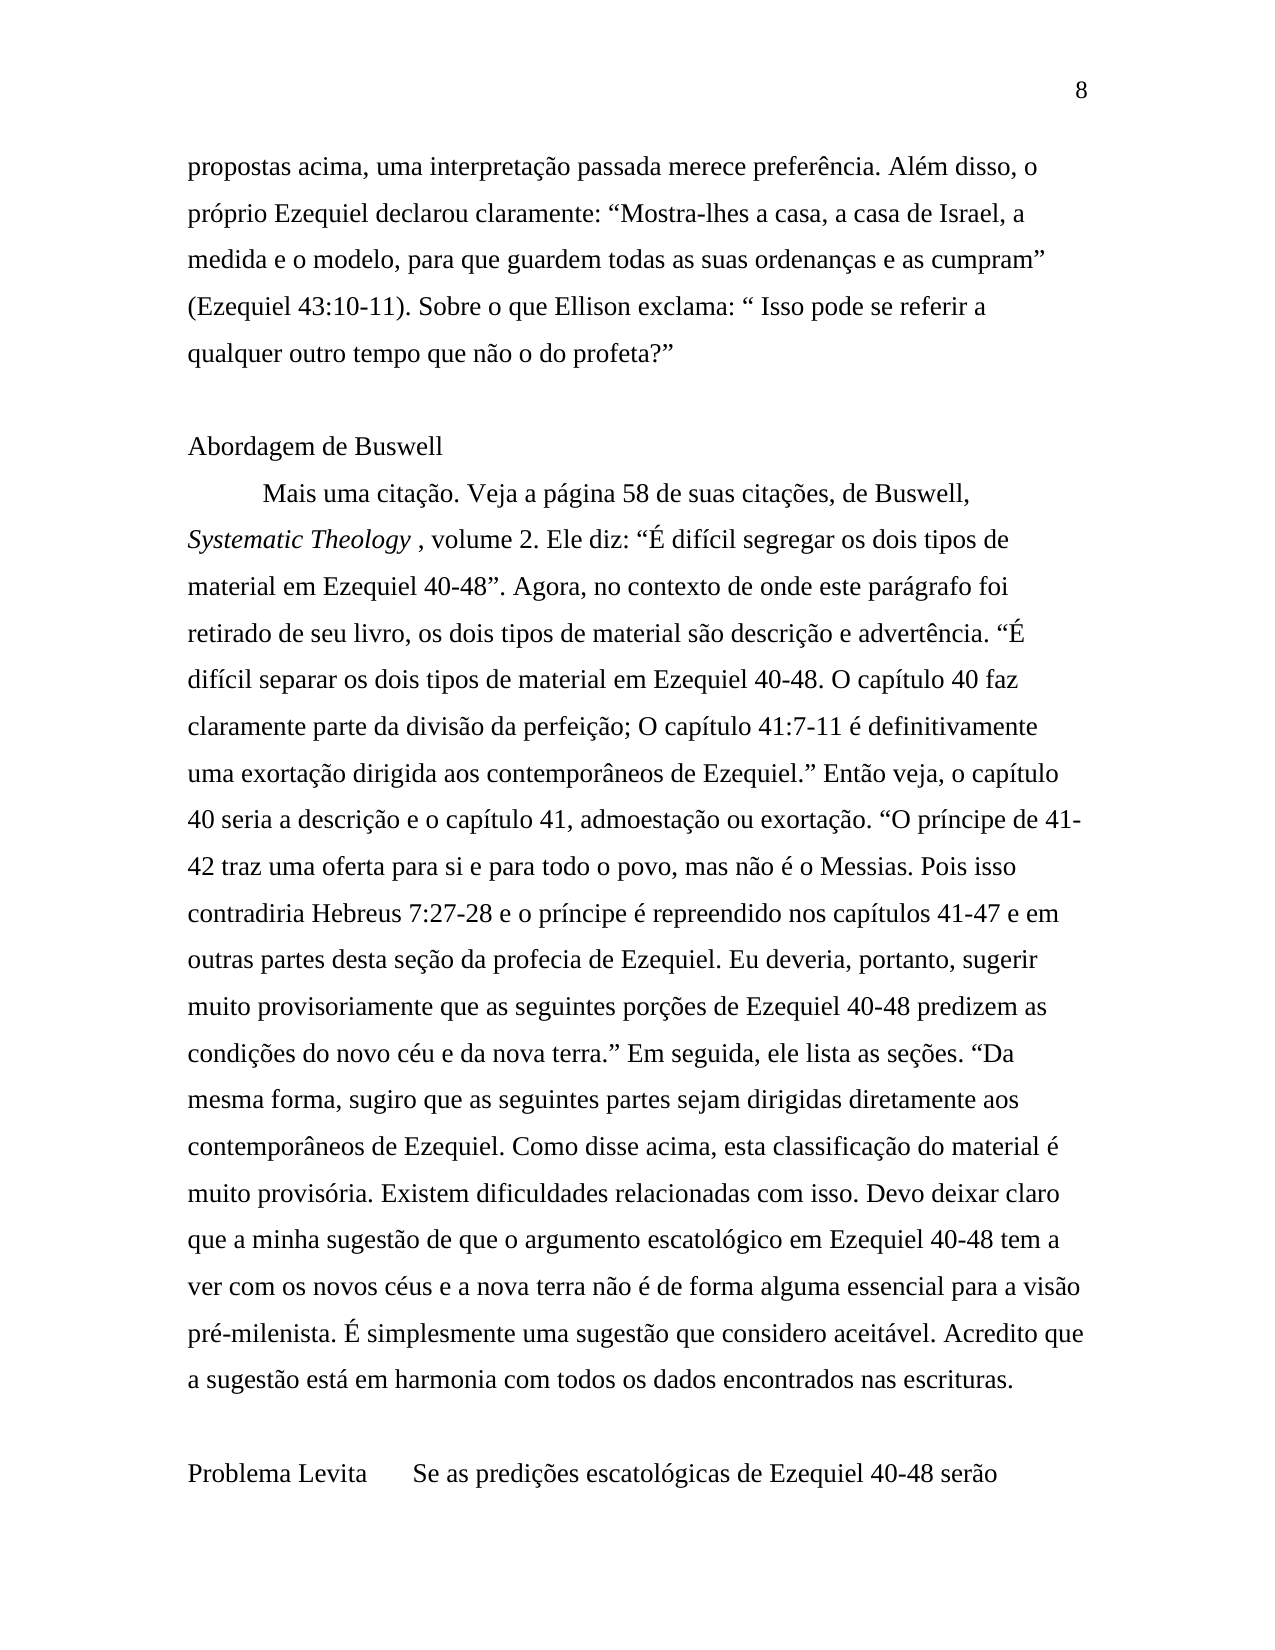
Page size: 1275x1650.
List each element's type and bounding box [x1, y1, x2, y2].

text [187, 150, 1087, 1488]
